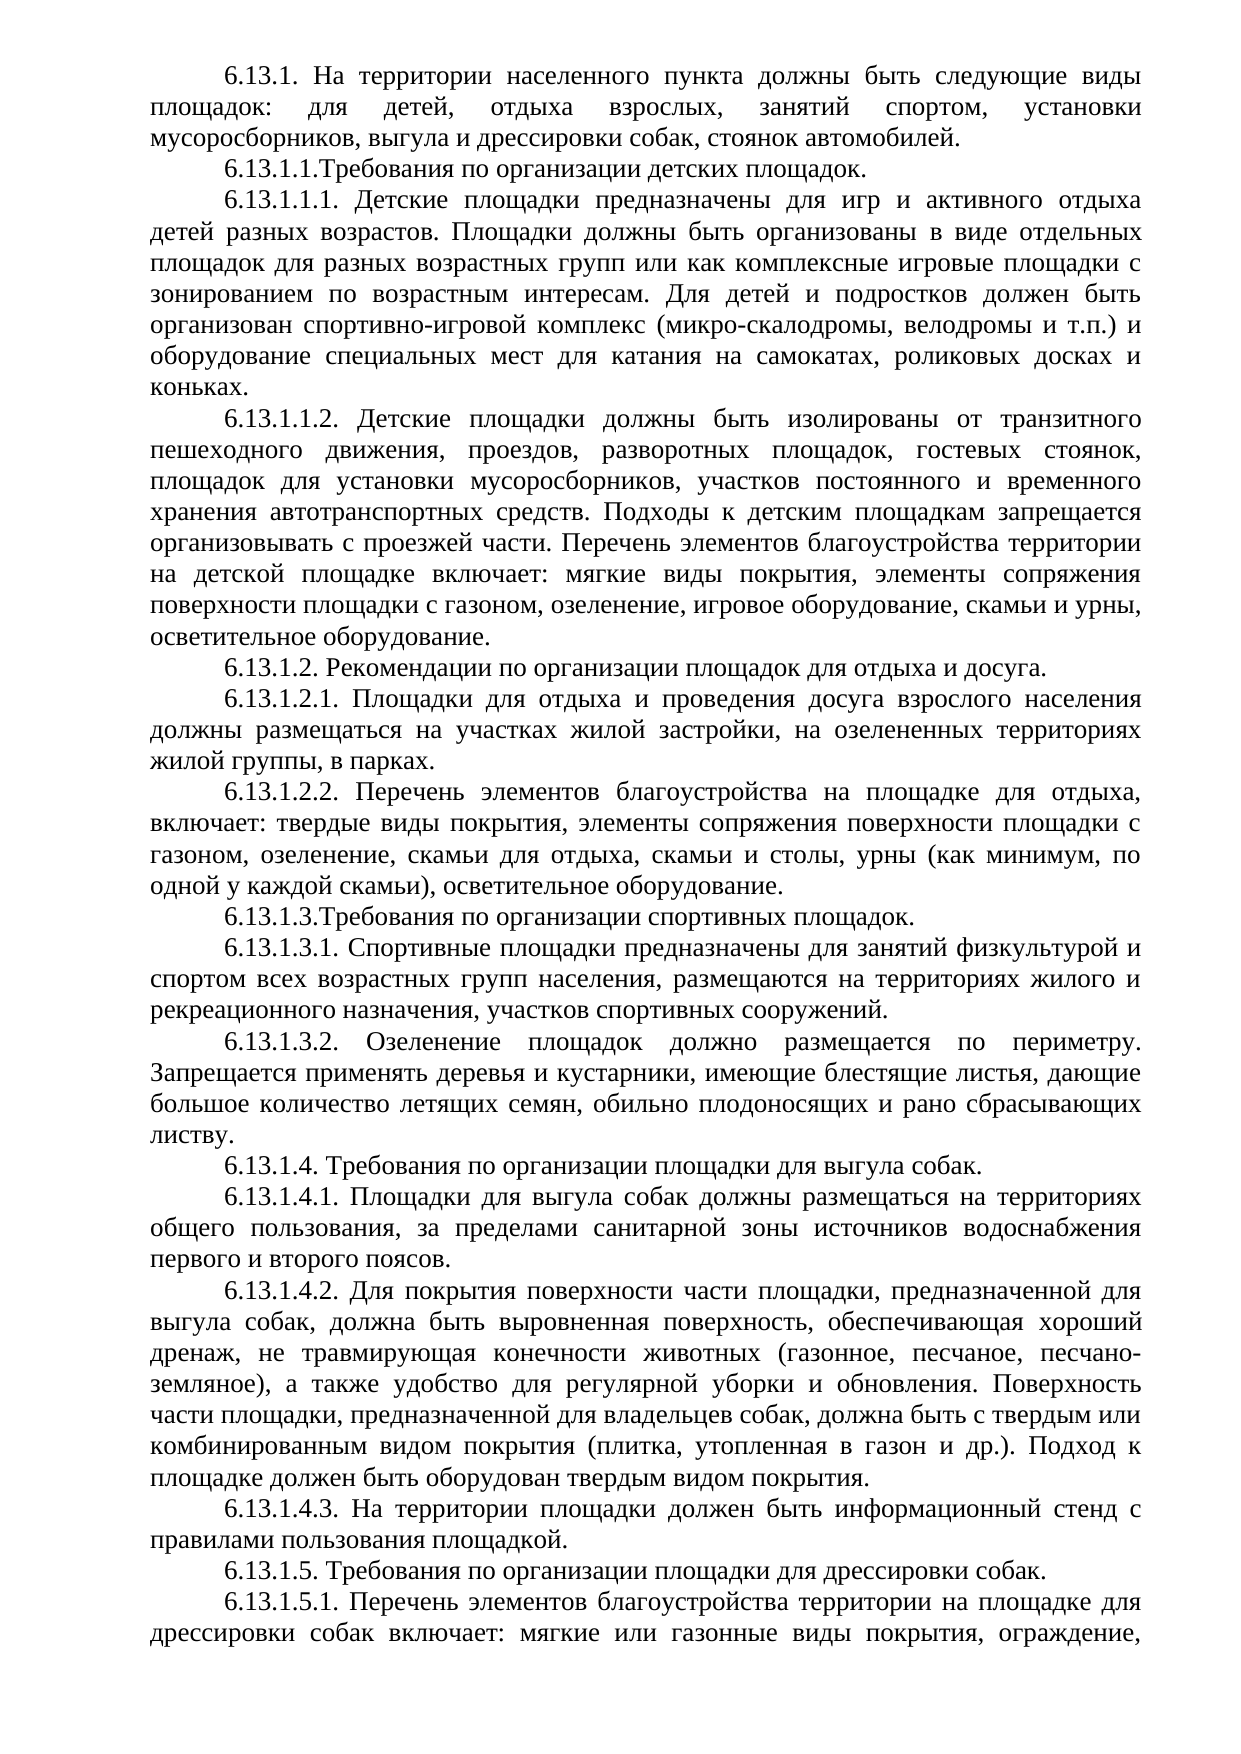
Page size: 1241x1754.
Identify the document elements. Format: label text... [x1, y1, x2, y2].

text 6.13.1.2.2. Перечень элементов благоустройства на площадке для отдыха, включает: твердые виды покрытия, элементы сопряжения поверхности площадки с газоном, озеленение, скамьи для отдыха, скамьи и столы, урны (как минимум, по одной у каждой скамьи), осветительное оборудование. [150, 775, 1143, 900]
text 6.13.1.4.2. Для покрытия поверхности части площадки, предназначенной для выгула собак, должна быть выровненная поверхность, обеспечивающая хороший дренаж, не травмирующая конечности животных (газонное, песчаное, песчано-земляное), а также удобство для регулярной уборки и обновления. Поверхность части площадки, предназначенной для владельцев собак, должна быть с твердым или комбинированным видом покрытия (плитка, утопленная в газон и др.). Подход к площадке должен быть оборудован твердым видом покрытия. [150, 1274, 1143, 1492]
text 6.13.1.3.1. Спортивные площадки предназначены для занятий физкультурой и спортом всех возрастных групп населения, размещаются на территориях жилого и рекреационного назначения, участков спортивных сооружений. [150, 931, 1143, 1024]
text 6.13.1.1.Требования по организации детских площадок. [150, 152, 1143, 184]
text 6.13.1.4.3. На территории площадки должен быть информационный стенд с правилами пользования площадкой. [150, 1492, 1143, 1554]
text 6.13.1.4. Требования по организации площадки для выгула собак. [150, 1149, 1143, 1180]
text 6.13.1.3.2. Озеленение площадок должно размещается по периметру. Запрещается применять деревья и кустарники, имеющие блестящие листья, дающие большое количество летящих семян, обильно плодоносящих и рано сбрасывающих листву. [150, 1024, 1143, 1149]
text 6.13.1.2. Рекомендации по организации площадок для отдыха и досуга. [150, 651, 1143, 682]
text 6.13.1.4.1. Площадки для выгула собак должны размещаться на территориях общего пользования, за пределами санитарной зоны источников водоснабжения первого и второго поясов. [150, 1180, 1143, 1274]
text 6.13.1. На территории населенного пункта должны быть следующие виды площадок: для детей, отдыха взрослых, занятий спортом, установки мусоросборников, выгула и дрессировки собак, стоянок автомобилей. [150, 59, 1143, 152]
text 6.13.1.3.Требования по организации спортивных площадок. [150, 900, 1143, 931]
text 6.13.1.5. Требования по организации площадки для дрессировки собак. [150, 1554, 1143, 1585]
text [150, 1585, 1143, 1647]
text 6.13.1.2.1. Площадки для отдыха и проведения досуга взрослого населения должны размещаться на участках жилой застройки, на озелененных территориях жилой группы, в парках. [150, 682, 1143, 775]
text 6.13.1.1.1. Детские площадки предназначены для игр и активного отдыха детей разных возрастов. Площадки должны быть организованы в виде отдельных площадок для разных возрастных групп или как комплексные игровые площадки с зонированием по возрастным интересам. Для детей и подростков должен быть организован спортивно-игровой комплекс (микро-скалодромы, велодромы и т.п.) и оборудование специальных мест для катания на самокатах, роликовых досках и коньках. [150, 184, 1143, 402]
text 6.13.1.1.2. Детские площадки должны быть изолированы от транзитного пешеходного движения, проездов, разворотных площадок, гостевых стоянок, площадок для установки мусоросборников, участков постоянного и временного хранения автотранспортных средств. Подходы к детским площадкам запрещается организовывать с проезжей части. Перечень элементов благоустройства территории на детской площадке включает: мягкие виды покрытия, элементы сопряжения поверхности площадки с газоном, озеленение, игровое оборудование, скамьи и урны, осветительное оборудование. [150, 402, 1143, 651]
